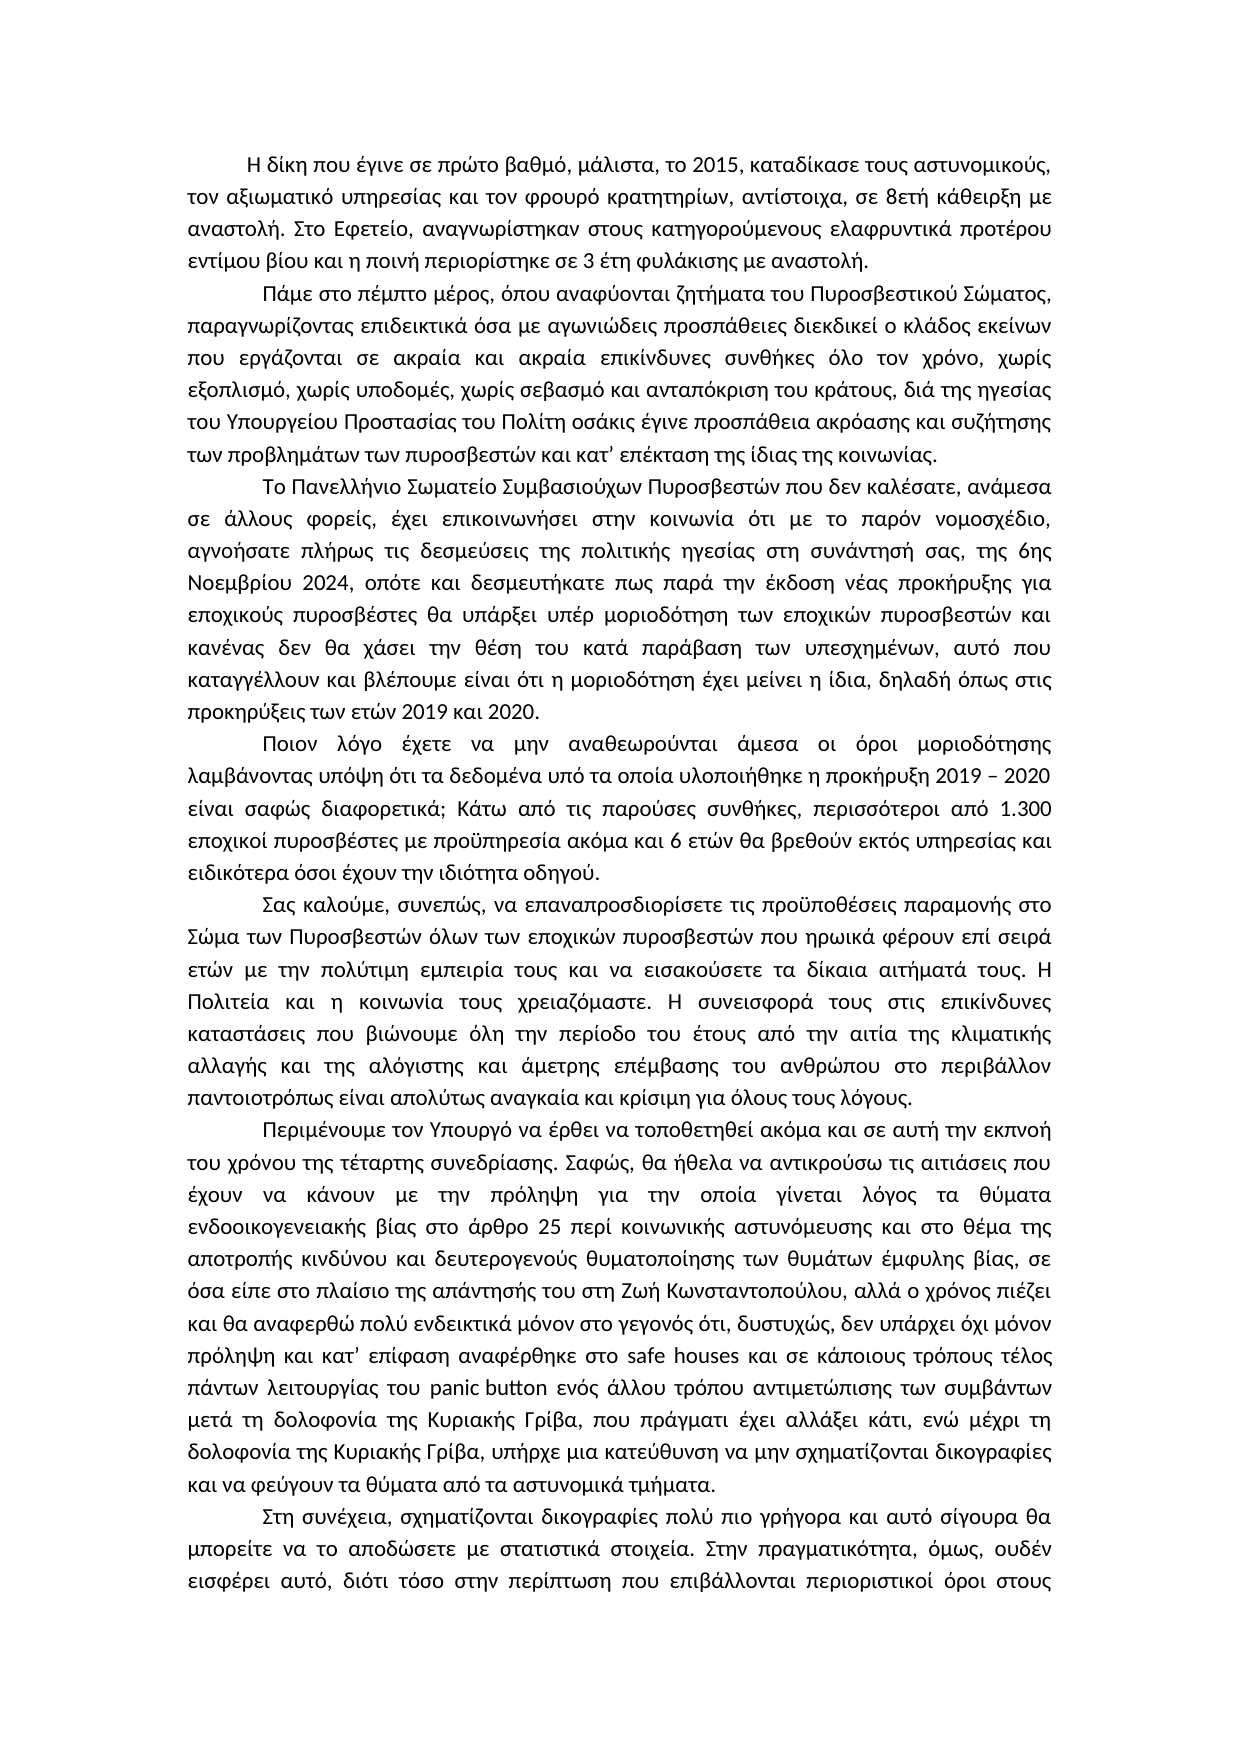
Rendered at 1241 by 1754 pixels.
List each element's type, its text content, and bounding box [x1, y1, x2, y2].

text Η δίκη που έγινε σε πρώτο βαθμό, μάλιστα, το 2015, καταδίκασε τους αστυνομικούς, τον αξιωματικό υπηρεσίας και τον φρουρό κρατητηρίων, αντίστοιχα, σε 8ετή κάθειρξη με αναστολή. Στο Εφετείο, αναγνωρίστηκαν στους κατηγορούμενους ελαφρυντικά προτέρου εντίμου βίου και η ποινή περιορίστηκε σε 3 έτη φυλάκισης με αναστολή. [187, 150, 1053, 274]
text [187, 1502, 1053, 1594]
text Περιμένουμε τον Υπουργό να έρθει να τοποθετηθεί ακόμα και σε αυτή την εκπνοή του χρόνου της τέταρτης συνεδρίασης. Σαφώς, θα ήθελα να αντικρούσω τις αιτιάσεις που έχουν να κάνουν με την πρόληψη για την οποία γίνεται λόγος τα θύματα ενδοοικογενειακής βίας στο άρθρο 25 περί κοινωνικής αστυνόμευσης και στο θέμα της αποτροπής κινδύνου και δευτερογενούς θυματοποίησης των θυμάτων έμφυλης βίας, σε όσα είπε στο πλαίσιο της απάντησής του στη Ζωή Κωνσταντοπούλου, αλλά ο χρόνος πιέζει και θα αναφερθώ πολύ ενδεικτικά μόνον στο γεγονός ότι, δυστυχώς, δεν υπάρχει όχι μόνον πρόληψη και κατ’ επίφαση αναφέρθηκε στο safe houses και σε κάποιους τρόπους τέλος πάντων λειτουργίας του panic button ενός άλλου τρόπου αντιμετώπισης των συμβάντων μετά τη δολοφονία της Κυριακής Γρίβα, που πράγματι έχει αλλάξει κάτι, ενώ μέχρι τη δολοφονία της Κυριακής Γρίβα, υπήρχε μια κατεύθυνση να μην σχηματίζονται δικογραφίες και να φεύγουν τα θύματα από τα αστυνομικά τμήματα. [187, 1116, 1053, 1498]
text Σας καλούμε, συνεπώς, να επαναπροσδιορίσετε τις προϋποθέσεις παραμονής στο Σώμα των Πυροσβεστών όλων των εποχικών πυροσβεστών που ηρωικά φέρουν επί σειρά ετών με την πολύτιμη εμπειρία τους και να εισακούσετε τα δίκαια αιτήματά τους. Η Πολιτεία και η κοινωνία τους χρειαζόμαστε. Η συνεισφορά τους στις επικίνδυνες καταστάσεις που βιώνουμε όλη την περίοδο του έτους από την αιτία της κλιματικής αλλαγής και της αλόγιστης και άμετρης επέμβασης του ανθρώπου στο περιβάλλον παντοιοτρόπως είναι απολύτως αναγκαία και κρίσιμη για όλους τους λόγους. [187, 890, 1053, 1111]
text Ποιον λόγο έχετε να μην αναθεωρούνται άμεσα οι όροι μοριοδότησης λαμβάνοντας υπόψη ότι τα δεδομένα υπό τα οποία υλοποιήθηκε η προκήρυξη 2019 – 2020 είναι σαφώς διαφορετικά; Κάτω από τις παρούσες συνθήκες, περισσότεροι από 1.300 εποχικοί πυροσβέστες με προϋπηρεσία ακόμα και 6 ετών θα βρεθούν εκτός υπηρεσίας και ειδικότερα όσοι έχουν την ιδιότητα οδηγού. [187, 729, 1053, 886]
text Το Πανελλήνιο Σωματείο Συμβασιούχων Πυροσβεστών που δεν καλέσατε, ανάμεσα σε άλλους φορείς, έχει επικοινωνήσει στην κοινωνία ότι με το παρόν νομοσχέδιο, αγνοήσατε πλήρως τις δεσμεύσεις της πολιτικής ηγεσίας στη συνάντησή σας, της 6ης Νοεμβρίου 2024, οπότε και δεσμευτήκατε πως παρά την έκδοση νέας προκήρυξης για εποχικούς πυροσβέστες θα υπάρξει υπέρ μοριοδότηση των εποχικών πυροσβεστών και κανένας δεν θα χάσει την θέση του κατά παράβαση των υπεσχημένων, αυτό που καταγγέλλουν και βλέπουμε είναι ότι η μοριοδότηση έχει μείνει η ίδια, δηλαδή όπως στις προκηρύξεις των ετών 2019 και 2020. [187, 472, 1053, 725]
text Πάμε στο πέμπτο μέρος, όπου αναφύονται ζητήματα του Πυροσβεστικού Σώματος, παραγνωρίζοντας επιδεικτικά όσα με αγωνιώδεις προσπάθειες διεκδικεί ο κλάδος εκείνων που εργάζονται σε ακραία και ακραία επικίνδυνες συνθήκες όλο τον χρόνο, χωρίς εξοπλισμό, χωρίς υποδομές, χωρίς σεβασμό και ανταπόκριση του κράτους, διά της ηγεσίας του Υπουργείου Προστασίας του Πολίτη οσάκις έγινε προσπάθεια ακρόασης και συζήτησης των προβλημάτων των πυροσβεστών και κατ’ επέκταση της ίδιας της κοινωνίας. [187, 279, 1053, 468]
